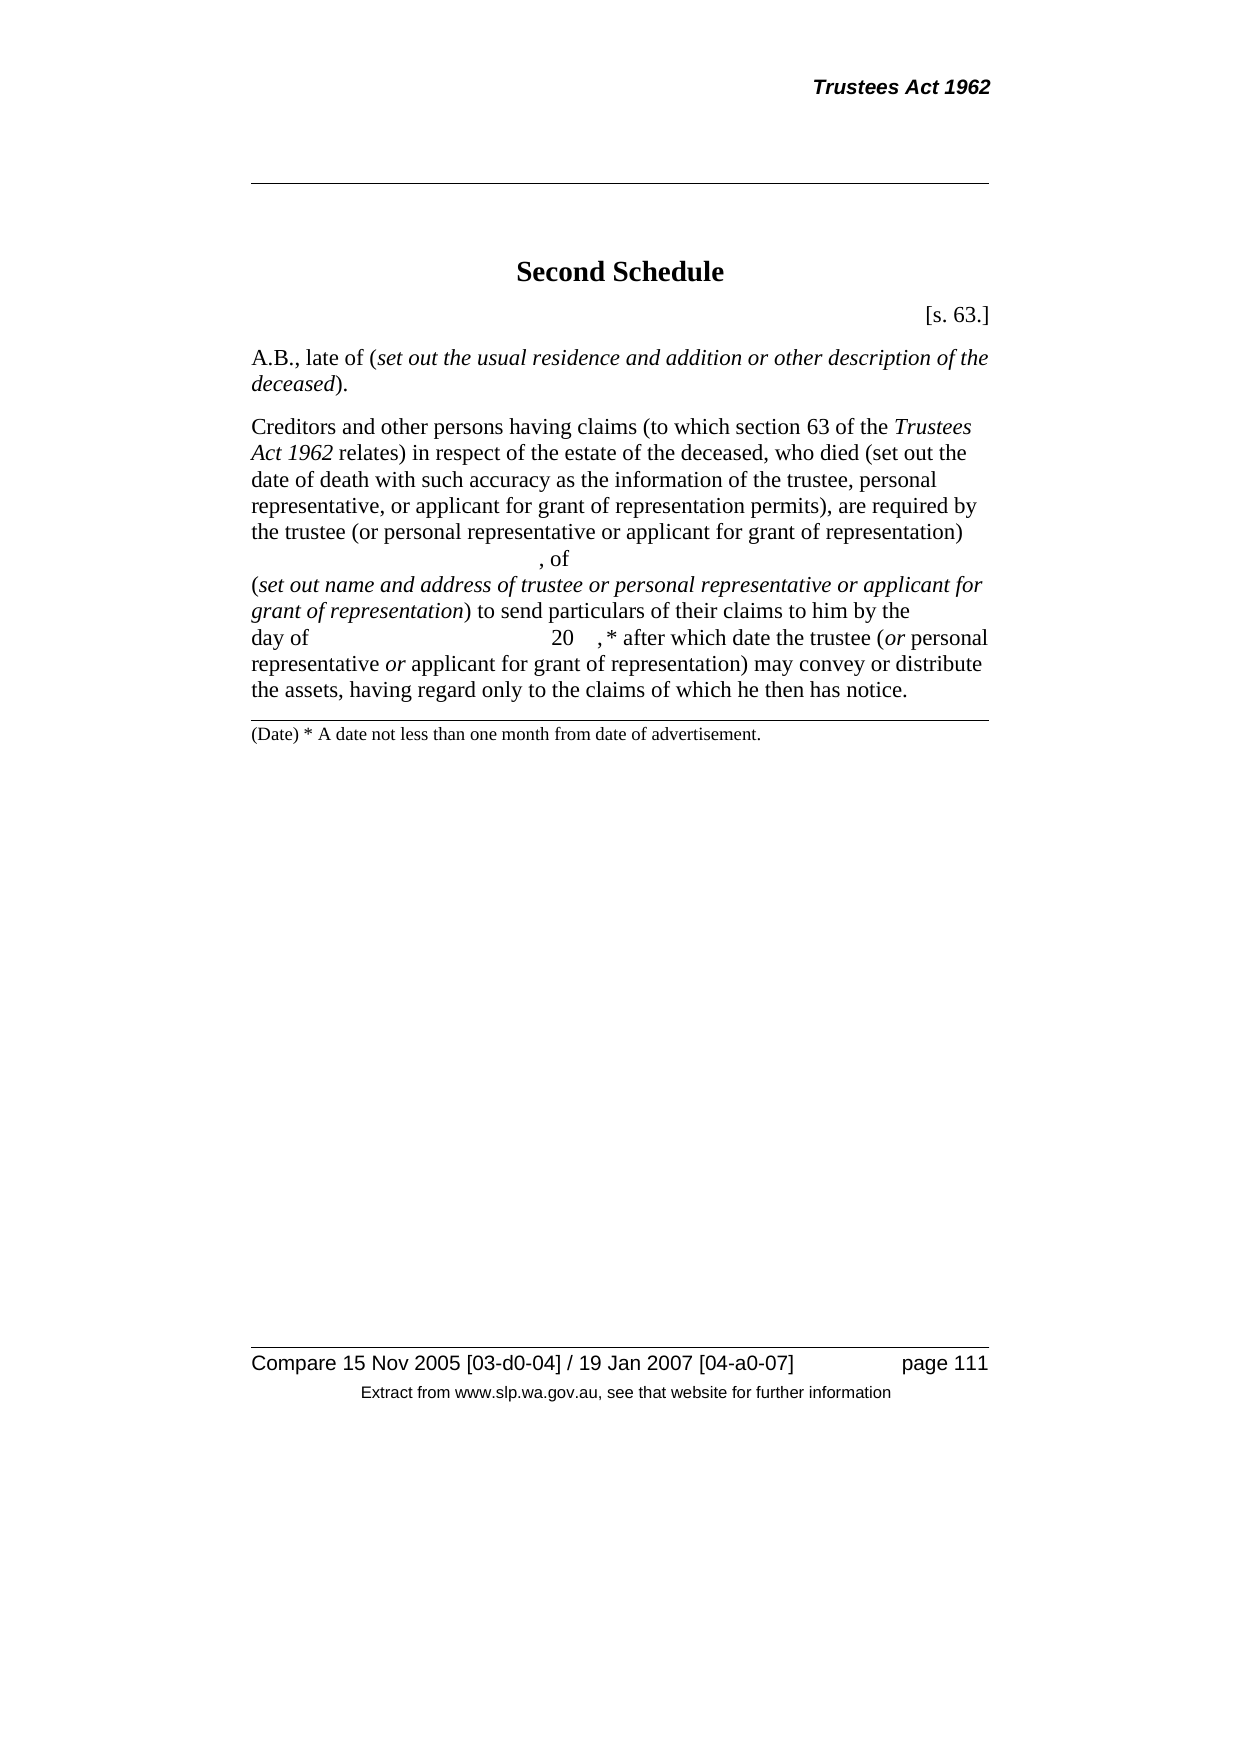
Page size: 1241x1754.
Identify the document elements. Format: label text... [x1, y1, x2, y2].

subtitle Second Schedule [251, 254, 989, 288]
text [s. 63.] [251, 301, 989, 327]
text (Date) * A date not less than one month from date of advertisement. [251, 721, 989, 744]
text , of [538, 545, 989, 571]
text (set out name and address of trustee or personal representative or applicant for grant of representation) to send particulars of their claims to him by the [251, 571, 989, 624]
text Creditors and other persons having claims (to which section 63 of the Trustees Act 1962 relates) in respect of the estate of the deceased, who died (set out the date of death with such accuracy as the information of the trustee, personal representative, or applicant for grant of representation permits), are required by the trustee (or personal representative or applicant for grant of representation) [251, 413, 989, 545]
text day of 20 , * after which date the trustee (or personal representative or applicant for grant of representation) may convey or distribute the assets, having regard only to the claims of which he then has notice. [251, 624, 989, 703]
text A.B., late of (set out the usual residence and addition or other description of the deceased). [251, 344, 989, 396]
